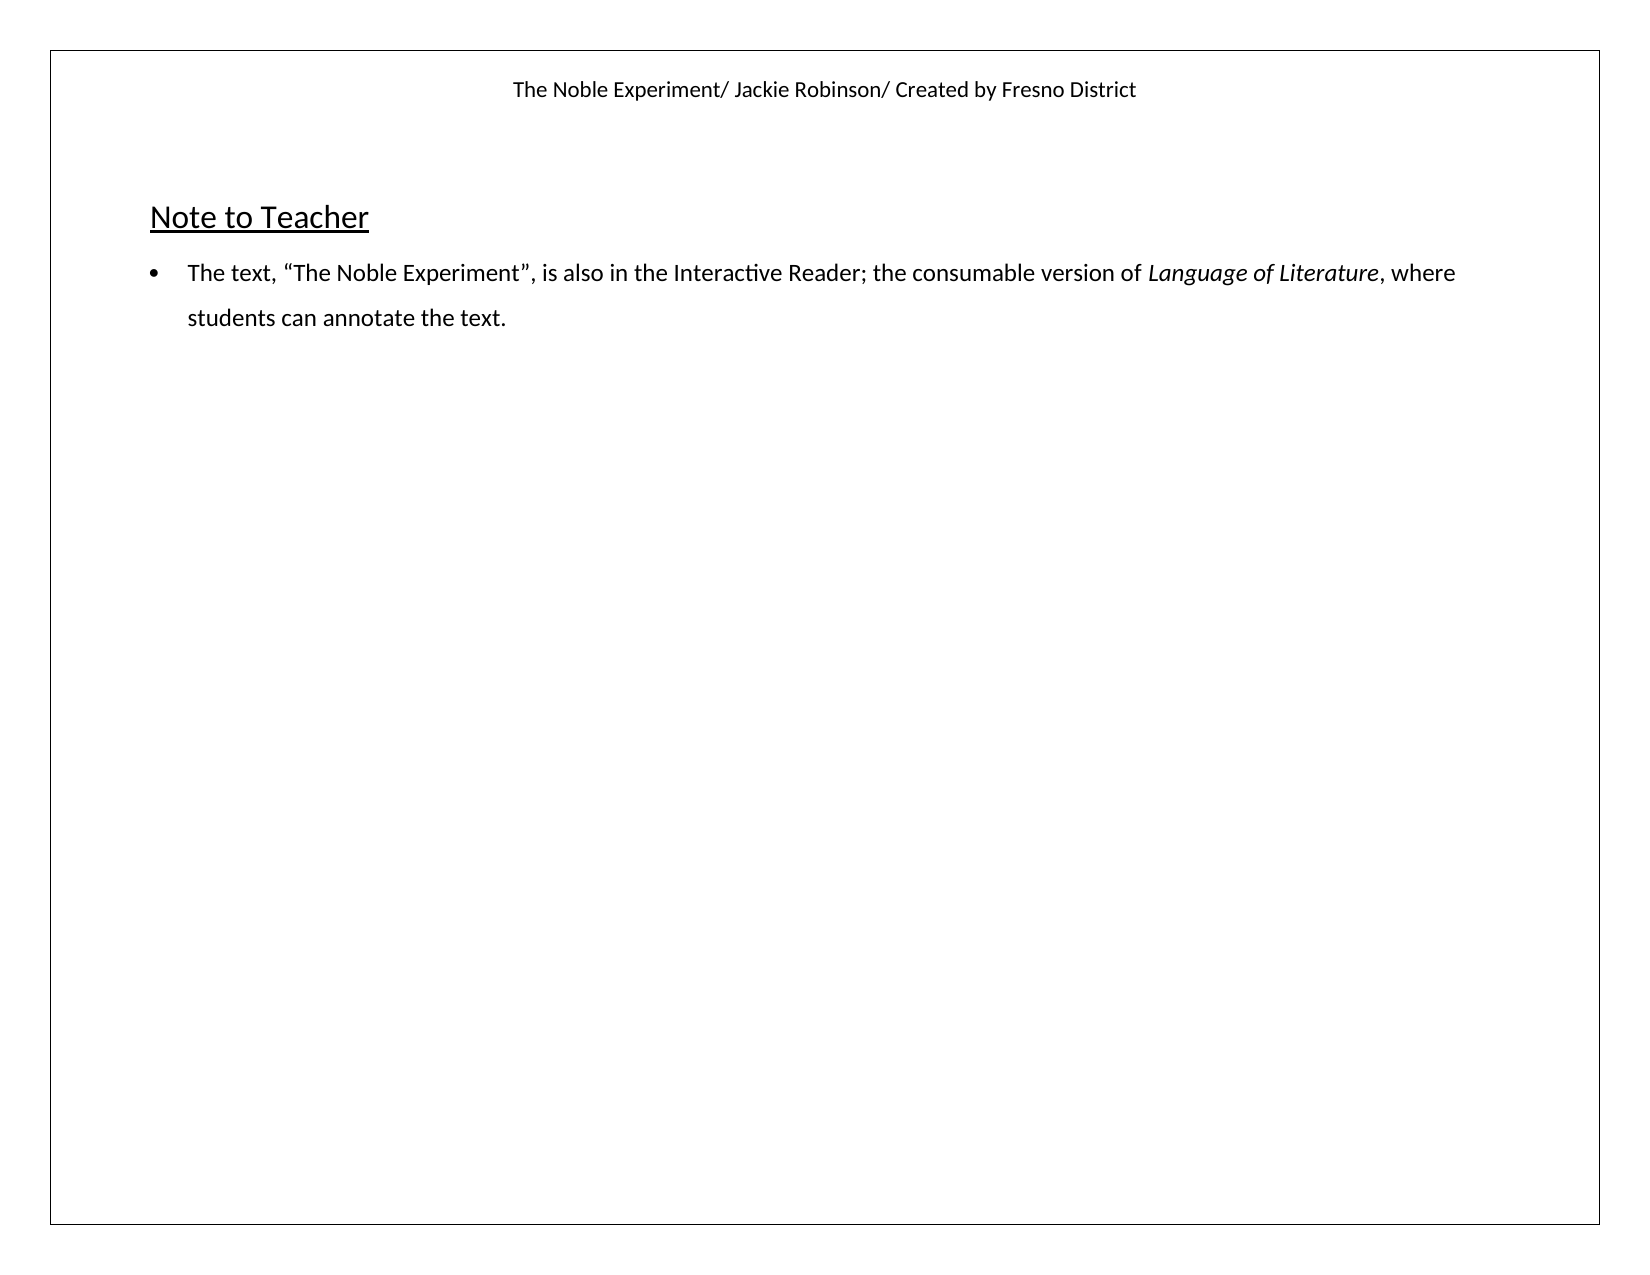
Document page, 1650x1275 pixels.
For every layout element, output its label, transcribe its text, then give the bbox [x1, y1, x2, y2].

text Note to Teacher [150, 196, 1500, 236]
list The text, “The Noble Experiment”, is also in the Interactive Reader; the consumable version of Language of Literature, where students can annotate the text. [150, 257, 1500, 333]
